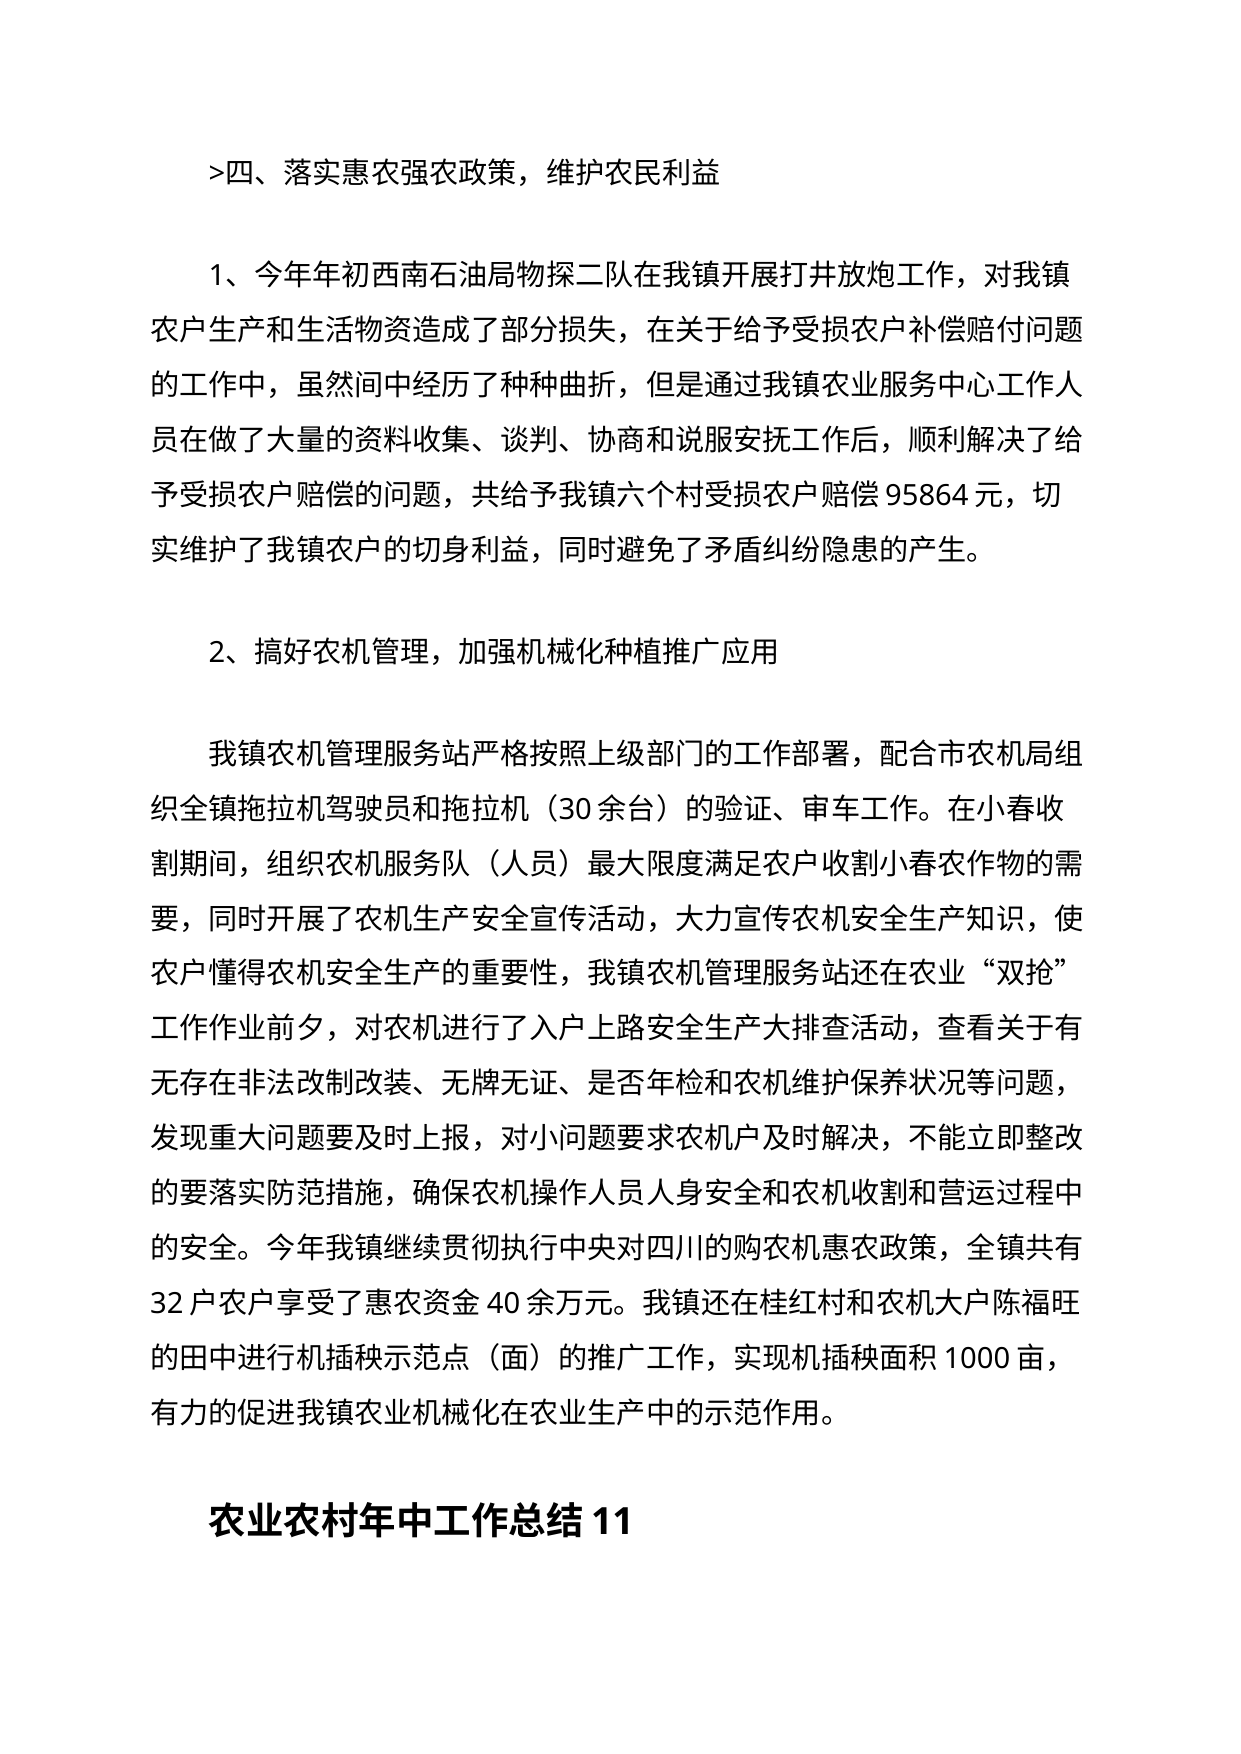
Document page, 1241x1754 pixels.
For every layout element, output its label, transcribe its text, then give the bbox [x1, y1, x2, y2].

text 我镇农机管理服务站严格按照上级部门的工作部署，配合市农机局组织全镇拖拉机驾驶员和拖拉机（30余台）的验证、审车工作。在小春收割期间，组织农机服务队（人员）最大限度满足农户收割小春农作物的需要，同时开展了农机生产安全宣传活动，大力宣传农机安全生产知识，使农户懂得农机安全生产的重要性，我镇农机管理服务站还在农业“双抢”工作作业前夕，对农机进行了入户上路安全生产大排查活动，查看关于有无存在非法改制改装、无牌无证、是否年检和农机维护保养状况等问题，发现重大问题要及时上报，对小问题要求农机户及时解决，不能立即整改的要落实防范措施，确保农机操作人员人身安全和农机收割和营运过程中的安全。今年我镇继续贯彻执行中央对四川的购农机惠农政策，全镇共有32户农户享受了惠农资金40余万元。我镇还在桂红村和农机大户陈福旺的田中进行机插秧示范点（面）的推广工作，实现机插秧面积1000亩，有力的促进我镇农业机械化在农业生产中的示范作用。 [150, 730, 1090, 1432]
text 2、搞好农机管理，加强机械化种植推广应用 [150, 628, 1090, 671]
text 农业农村年中工作总结11 [150, 1491, 1090, 1546]
text >四、落实惠农强农政策，维护农民利益 [150, 150, 1090, 192]
text 1、今年年初西南石油局物探二队在我镇开展打井放炮工作，对我镇农户生产和生活物资造成了部分损失，在关于给予受损农户补偿赔付问题的工作中，虽然间中经历了种种曲折，但是通过我镇农业服务中心工作人员在做了大量的资料收集、谈判、协商和说服安抚工作后，顺利解决了给予受损农户赔偿的问题，共给予我镇六个村受损农户赔偿95864元，切实维护了我镇农户的切身利益，同时避免了矛盾纠纷隐患的产生。 [150, 252, 1090, 569]
